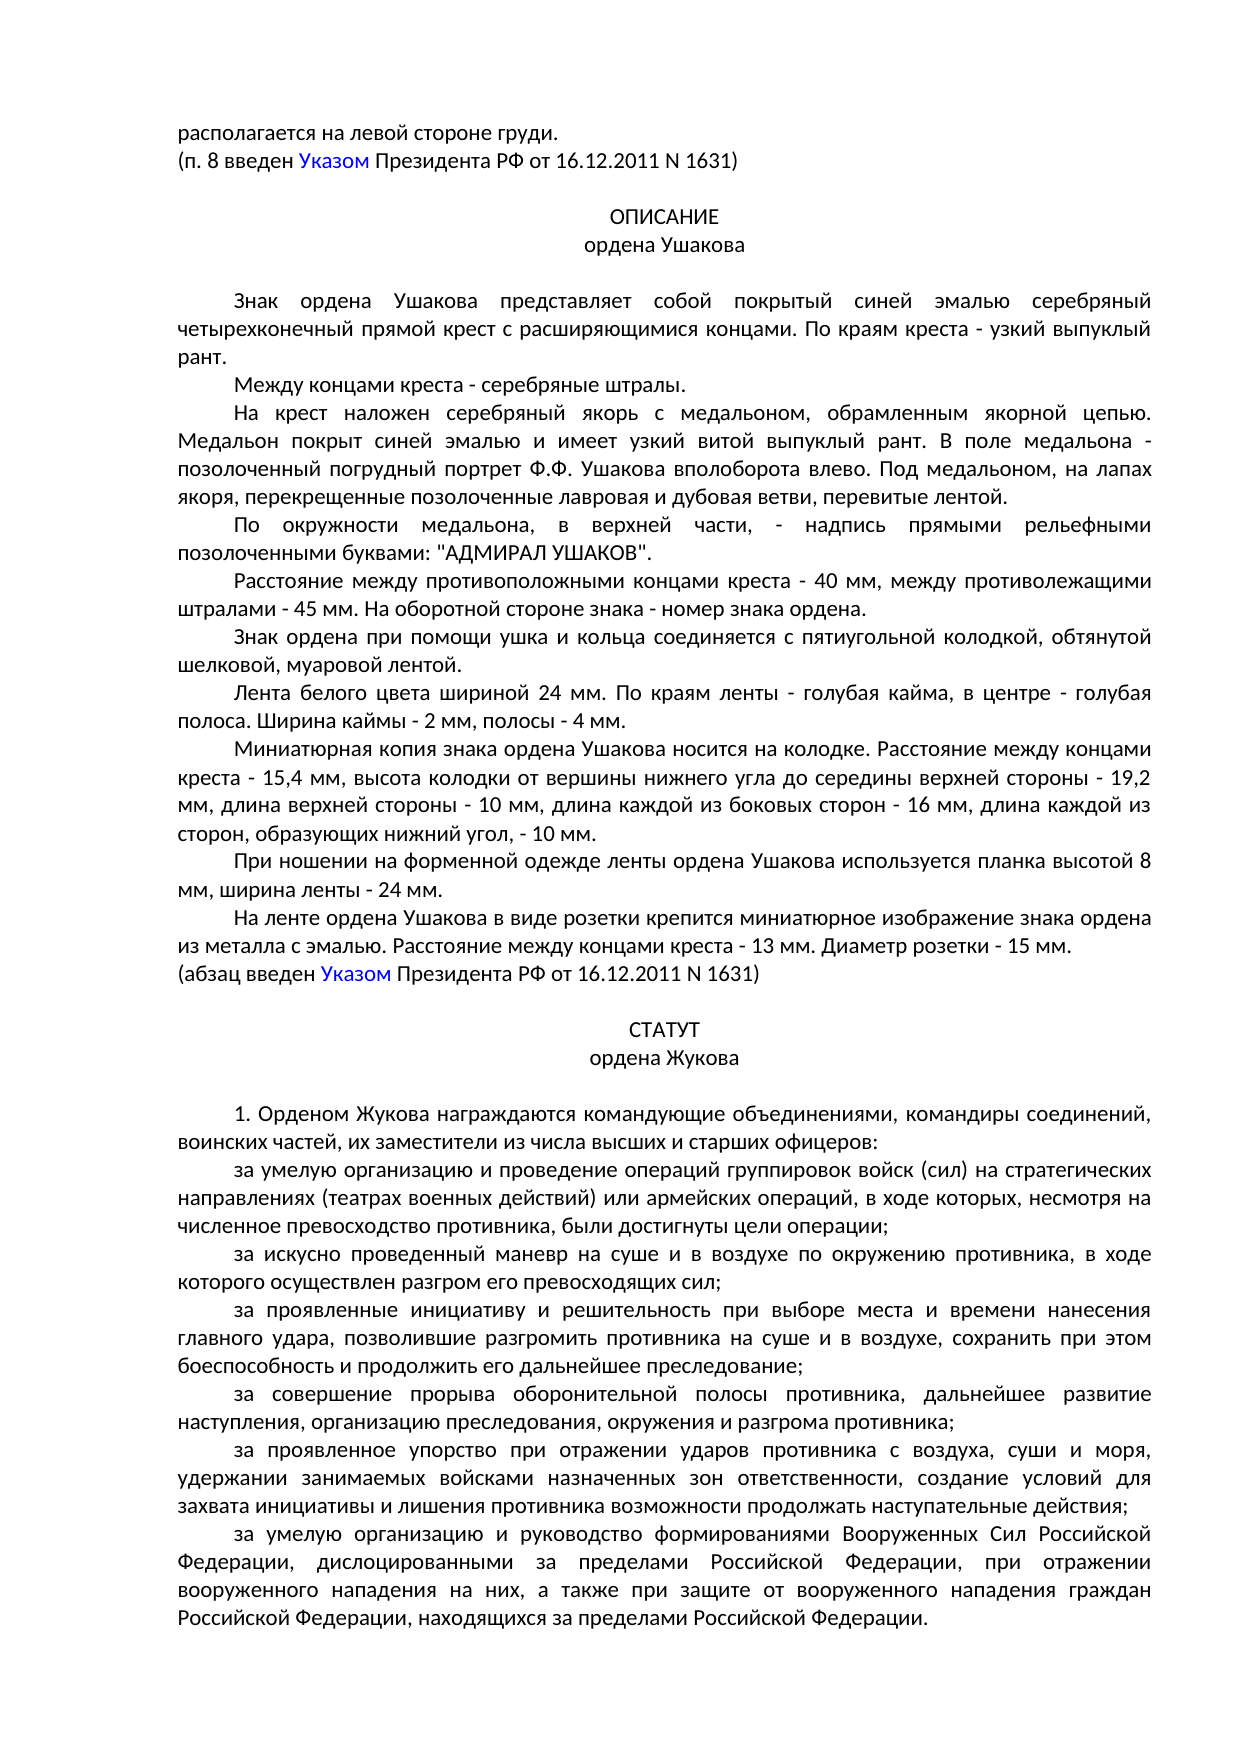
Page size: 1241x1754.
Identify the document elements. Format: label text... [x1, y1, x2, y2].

text за проявленное упорство при отражении ударов противника с воздуха, суши и моря, удержании занимаемых войсками назначенных зон ответственности, создание условий для захвата инициативы и лишения противника возможности продолжать наступательные действия; [177, 1435, 1152, 1519]
text (абзац введен Указом Президента РФ от 16.12.2011 N 1631) [177, 959, 1152, 987]
text На ленте ордена Ушакова в виде розетки крепится миниатюрное изображение знака ордена из металла с эмалью. Расстояние между концами креста - 13 мм. Диаметр розетки - 15 мм. [177, 903, 1152, 959]
text за умелую организацию и проведение операций группировок войск (сил) на стратегических направлениях (театрах военных действий) или армейских операций, в ходе которых, несмотря на численное превосходство противника, были достигнуты цели операции; [177, 1155, 1152, 1239]
text ордена Жукова [177, 1043, 1152, 1071]
text за совершение прорыва оборонительной полосы противника, дальнейшее развитие наступления, организацию преследования, окружения и разгрома противника; [177, 1379, 1152, 1435]
text (п. 8 введен Указом Президента РФ от 16.12.2011 N 1631) [177, 146, 1152, 174]
text На крест наложен серебряный якорь с медальоном, обрамленным якорной цепью. Медальон покрыт синей эмалью и имеет узкий витой выпуклый рант. В поле медальона - позолоченный погрудный портрет Ф.Ф. Ушакова вполоборота влево. Под медальоном, на лапах якоря, перекрещенные позолоченные лавровая и дубовая ветви, перевитые лентой. [177, 398, 1152, 510]
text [177, 118, 1152, 146]
text ОПИСАНИЕ [177, 202, 1152, 230]
text Между концами креста - серебряные штралы. [177, 370, 1152, 398]
text По окружности медальона, в верхней части, - надпись прямыми рельефными позолоченными буквами: "АДМИРАЛ УШАКОВ". [177, 510, 1152, 566]
text Знак ордена Ушакова представляет собой покрытый синей эмалью серебряный четырехконечный прямой крест с расширяющимися концами. По краям креста - узкий выпуклый рант. [177, 286, 1152, 370]
text за умелую организацию и руководство формированиями Вооруженных Сил Российской Федерации, дислоцированными за пределами Российской Федерации, при отражении вооруженного нападения на них, а также при защите от вооруженного нападения граждан Российской Федерации, находящихся за пределами Российской Федерации. [177, 1519, 1152, 1631]
text Лента белого цвета шириной 24 мм. По краям ленты - голубая кайма, в центре - голубая полоса. Ширина каймы - 2 мм, полосы - 4 мм. [177, 678, 1152, 734]
text за искусно проведенный маневр на суше и в воздухе по окружению противника, в ходе которого осуществлен разгром его превосходящих сил; [177, 1239, 1152, 1295]
text 1. Орденом Жукова награждаются командующие объединениями, командиры соединений, воинских частей, их заместители из числа высших и старших офицеров: [177, 1099, 1152, 1155]
text Знак ордена при помощи ушка и кольца соединяется с пятиугольной колодкой, обтянутой шелковой, муаровой лентой. [177, 622, 1152, 678]
text Расстояние между противоположными концами креста - 40 мм, между противолежащими штралами - 45 мм. На оборотной стороне знака - номер знака ордена. [177, 566, 1152, 622]
text за проявленные инициативу и решительность при выборе места и времени нанесения главного удара, позволившие разгромить противника на суше и в воздухе, сохранить при этом боеспособность и продолжить его дальнейшее преследование; [177, 1295, 1152, 1379]
text ордена Ушакова [177, 230, 1152, 258]
text При ношении на форменной одежде ленты ордена Ушакова используется планка высотой 8 мм, ширина ленты - 24 мм. [177, 847, 1152, 903]
text СТАТУТ [177, 1015, 1152, 1043]
text Миниатюрная копия знака ордена Ушакова носится на колодке. Расстояние между концами креста - 15,4 мм, высота колодки от вершины нижнего угла до середины верхней стороны - 19,2 мм, длина верхней стороны - 10 мм, длина каждой из боковых сторон - 16 мм, длина каждой из сторон, образующих нижний угол, - 10 мм. [177, 734, 1152, 847]
